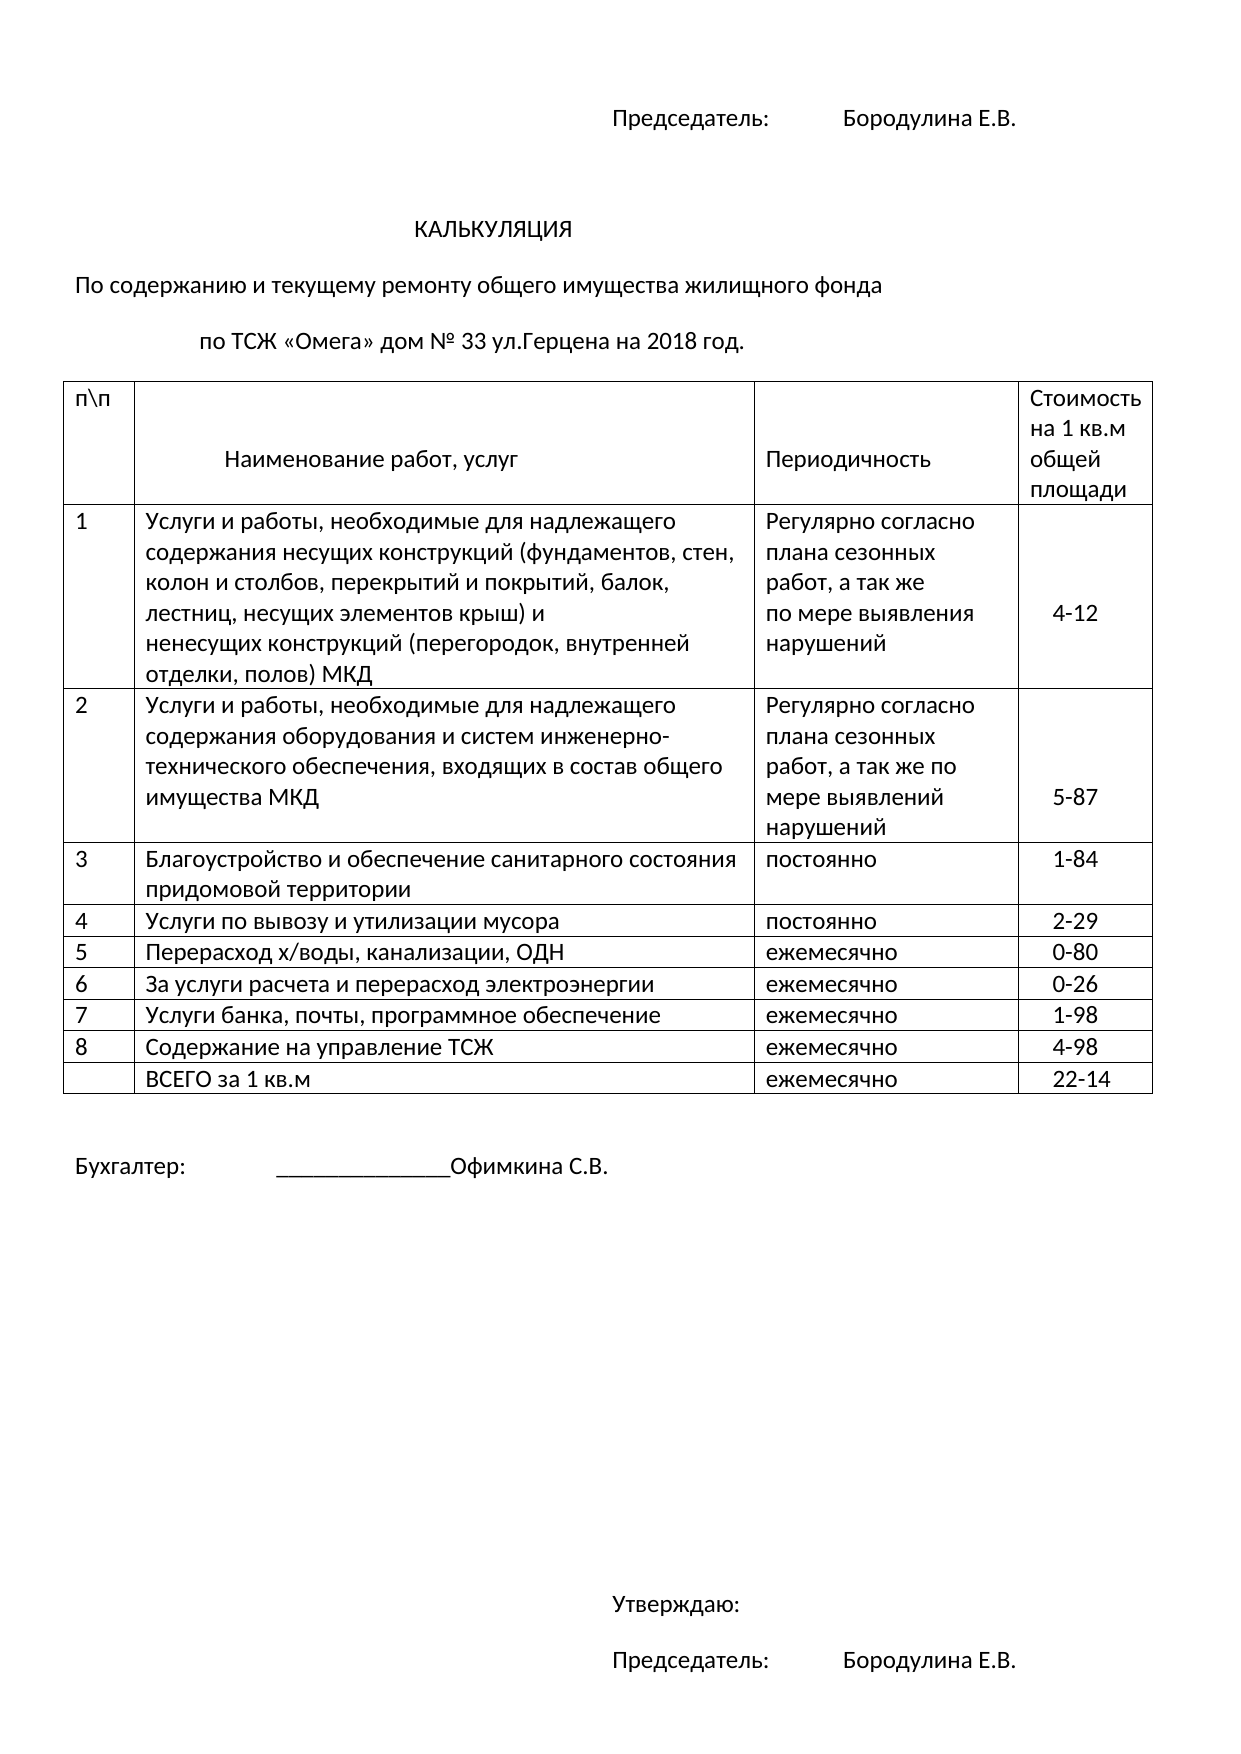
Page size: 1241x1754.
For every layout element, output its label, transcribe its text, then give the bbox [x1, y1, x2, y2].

table_header п\п [64, 382, 134, 504]
table_cell 6 [64, 968, 134, 999]
table_header Наименование работ, услуг [135, 382, 754, 504]
text по ТСЖ «Омега» дом № 33 ул.Герцена на 2018 год. [75, 325, 1165, 356]
table_header Периодичность [755, 382, 1018, 504]
text Утверждаю: [75, 1588, 1165, 1619]
text Бухгалтер: ______________Офимкина С.В. [75, 1150, 1165, 1181]
table_cell Услуги банка, почты, программное обеспечение [135, 1000, 754, 1030]
text КАЛЬКУЛЯЦИЯ [75, 213, 1165, 244]
table_cell 0-26 [1019, 968, 1152, 999]
table_cell ежемесячно [755, 968, 1018, 999]
table_cell постоянно [755, 905, 1018, 936]
text Председатель: Бородулина Е.В. [75, 102, 1165, 132]
table_cell 2 [64, 689, 134, 842]
table_cell ежемесячно [755, 937, 1018, 967]
table_cell 4-12 [1019, 505, 1152, 688]
table_cell 4-98 [1019, 1031, 1152, 1062]
table_cell За услуги расчета и перерасход электроэнергии [135, 968, 754, 999]
table_cell Благоустройство и обеспечение санитарного состояния придомовой территории [135, 843, 754, 904]
table_cell 1-98 [1019, 1000, 1152, 1030]
table_cell 1 [64, 505, 134, 688]
table_cell 5 [64, 937, 134, 967]
table_cell Услуги и работы, необходимые для надлежащего содержания оборудования и систем инженерно-технического обеспечения, входящих в состав общего имущества МКД [135, 689, 754, 842]
table_cell 0-80 [1019, 937, 1152, 967]
table_cell ежемесячно [755, 1063, 1018, 1093]
table_cell Регулярно согласно плана сезонных работ, а так же по мере выявлений нарушений [755, 689, 1018, 842]
table_cell Перерасход х/воды, канализации, ОДН [135, 937, 754, 967]
table_cell 5-87 [1019, 689, 1152, 842]
table_cell 4 [64, 905, 134, 936]
table_cell ежемесячно [755, 1000, 1018, 1030]
table_cell 3 [64, 843, 134, 904]
table_cell 8 [64, 1031, 134, 1062]
table_cell [64, 1063, 134, 1093]
table_cell ВСЕГО за 1 кв.м [135, 1063, 754, 1093]
table_cell Услуги и работы, необходимые для надлежащего содержания несущих конструкций (фундаментов, стен, колон и столбов, перекрытий и покрытий, балок, лестниц, несущих элементов крыш) и ненесущих конструкций (перегородок, внутренней отделки, полов) МКД [135, 505, 754, 688]
table_cell Содержание на управление ТСЖ [135, 1031, 754, 1062]
table_cell 1-84 [1019, 843, 1152, 904]
table_cell постоянно [755, 843, 1018, 904]
table_cell 22-14 [1019, 1063, 1152, 1093]
table_header Стоимость на 1 кв.м общей площади [1019, 382, 1152, 504]
table_cell 7 [64, 1000, 134, 1030]
table_cell Услуги по вывозу и утилизации мусора [135, 905, 754, 936]
text Председатель: Бородулина Е.В. [75, 1644, 1165, 1675]
text По содержанию и текущему ремонту общего имущества жилищного фонда [75, 269, 1165, 300]
table_cell 2-29 [1019, 905, 1152, 936]
table_cell Регулярно согласно плана сезонных работ, а так же по мере выявления нарушений [755, 505, 1018, 688]
table_cell ежемесячно [755, 1031, 1018, 1062]
